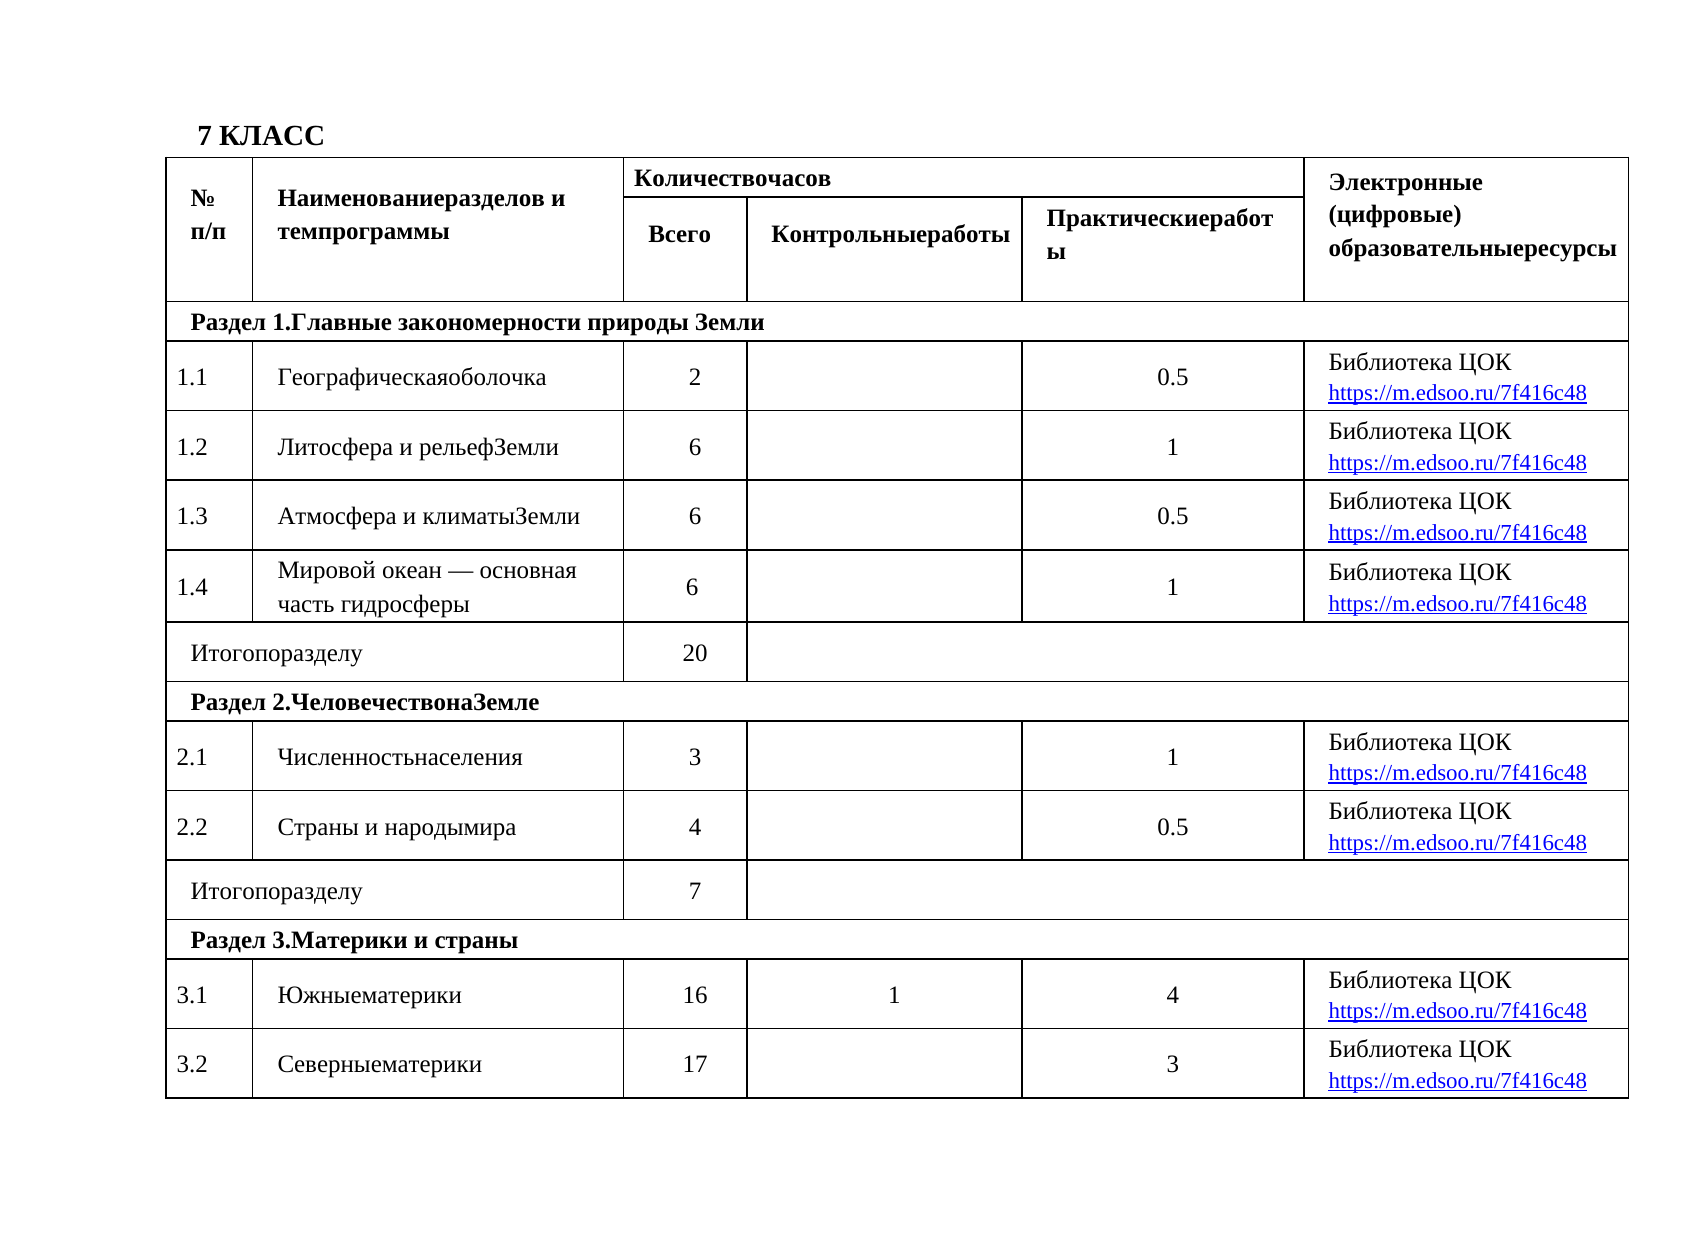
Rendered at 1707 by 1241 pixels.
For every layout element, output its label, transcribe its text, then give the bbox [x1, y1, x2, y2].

table_cell 0.5 [1023, 791, 1303, 859]
text 7 КЛАСС [190, 118, 1618, 152]
table_cell [748, 551, 1021, 621]
table_cell 1 [1023, 551, 1303, 621]
table_cell Библиотека ЦОК https://m.edsoo.ru/7f416c48 [1305, 342, 1628, 410]
table_cell [748, 411, 1021, 479]
table_cell Библиотека ЦОК https://m.edsoo.ru/7f416c48 [1305, 411, 1628, 479]
table_cell 6 [624, 481, 746, 549]
table_cell Библиотека ЦОК https://m.edsoo.ru/7f416c48 [1305, 791, 1628, 859]
table_cell 20 [624, 623, 746, 681]
table_cell 4 [624, 791, 746, 859]
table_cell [1305, 1029, 1628, 1097]
table_cell 0.5 [1023, 342, 1303, 410]
table_cell Библиотека ЦОК https://m.edsoo.ru/7f416c48 [1305, 551, 1628, 621]
table_cell 7 [624, 861, 746, 919]
table_cell Всего [624, 198, 746, 301]
table_cell 6 [624, 411, 746, 479]
table_cell 1 [1023, 411, 1303, 479]
table_cell 1 [1023, 722, 1303, 790]
table_cell Численностьнаселения [253, 722, 623, 790]
table_cell 1 [748, 960, 1021, 1028]
table_cell 16 [624, 960, 746, 1028]
table_cell Контрольныеработы [748, 198, 1021, 301]
table_cell Страны и народымира [253, 791, 623, 859]
table_cell 1.2 [167, 411, 252, 479]
table_cell [748, 342, 1021, 410]
table_cell Северныематерики [253, 1029, 623, 1097]
table_cell Географическаяоболочка [253, 342, 623, 410]
table_header Количествочасов [624, 158, 1303, 196]
table_cell Атмосфера и климатыЗемли [253, 481, 623, 549]
table_cell Раздел 2.ЧеловечествонаЗемле [167, 682, 1628, 720]
table_cell 1.1 [167, 342, 252, 410]
table_cell 1.3 [167, 481, 252, 549]
table_header Наименованиеразделов и темпрограммы [253, 158, 623, 301]
table_cell [748, 1029, 1021, 1097]
table_cell Библиотека ЦОК https://m.edsoo.ru/7f416c48 [1305, 722, 1628, 790]
table_cell Практическиеработы [1023, 198, 1303, 301]
table_cell Итогопоразделу [167, 623, 623, 681]
table_cell 3 [1023, 1029, 1303, 1097]
table_cell 4 [1023, 960, 1303, 1028]
table_cell [748, 481, 1021, 549]
table_cell [748, 623, 1628, 681]
table_header Электронные (цифровые) образовательныересурсы [1305, 158, 1628, 301]
table_cell 3.2 [167, 1029, 252, 1097]
table_cell 3.1 [167, 960, 252, 1028]
table_cell Итогопоразделу [167, 861, 623, 919]
table_cell Библиотека ЦОК https://m.edsoo.ru/7f416c48 [1305, 481, 1628, 549]
table_cell Раздел 1.Главные закономерности природы Земли [167, 302, 1628, 340]
table_cell [748, 722, 1021, 790]
table_cell 1.4 [167, 551, 252, 621]
table_header № п/п [167, 158, 252, 301]
table_cell Южныематерики [253, 960, 623, 1028]
table_cell Раздел 3.Материки и страны [167, 920, 1628, 958]
table_cell Литосфера и рельефЗемли [253, 411, 623, 479]
table_cell 2.1 [167, 722, 252, 790]
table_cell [1305, 960, 1628, 1028]
table_cell 2 [624, 342, 746, 410]
table_cell [748, 861, 1628, 919]
table_cell 2.2 [167, 791, 252, 859]
table_cell 0.5 [1023, 481, 1303, 549]
table_cell Мировой океан — основная часть гидросферы [253, 551, 623, 621]
table_cell 6 [624, 551, 746, 621]
table_cell 17 [624, 1029, 746, 1097]
table_cell [748, 791, 1021, 859]
table_cell 3 [624, 722, 746, 790]
